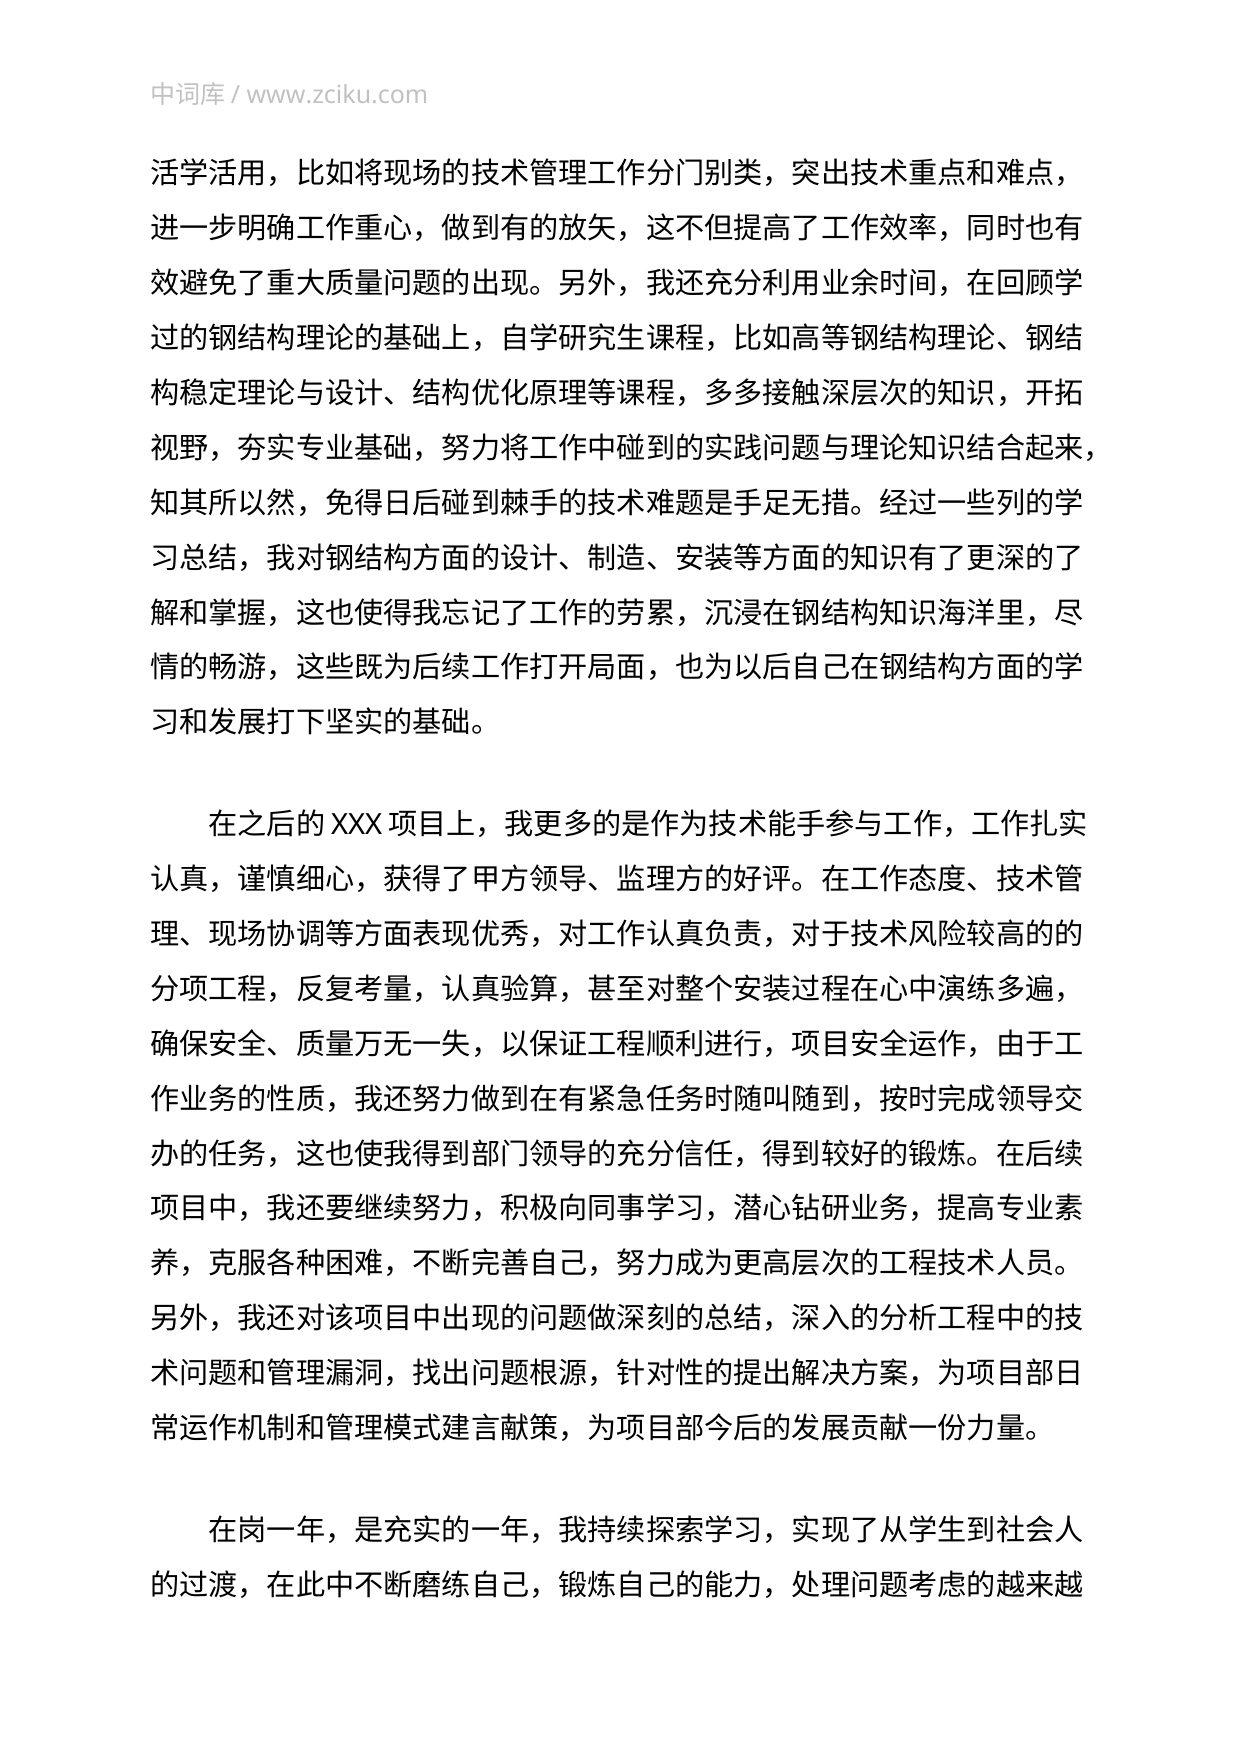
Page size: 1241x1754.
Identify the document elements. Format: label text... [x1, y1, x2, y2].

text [150, 150, 1090, 741]
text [150, 1506, 1090, 1604]
text 在之后的XXX项目上，我更多的是作为技术能手参与工作，工作扎实认真，谨慎细心，获得了甲方领导、监理方的好评。在工作态度、技术管理、现场协调等方面表现优秀，对工作认真负责，对于技术风险较高的的分项工程，反复考量，认真验算，甚至对整个安装过程在心中演练多遍，确保安全、质量万无一失，以保证工程顺利进行，项目安全运作，由于工作业务的性质，我还努力做到在有紧急任务时随叫随到，按时完成领导交办的任务，这也使我得到部门领导的充分信任，得到较好的锻炼。在后续项目中，我还要继续努力，积极向同事学习，潜心钻研业务，提高专业素养，克服各种困难，不断完善自己，努力成为更高层次的工程技术人员。另外，我还对该项目中出现的问题做深刻的总结，深入的分析工程中的技术问题和管理漏洞，找出问题根源，针对性的提出解决方案，为项目部日常运作机制和管理模式建言献策，为项目部今后的发展贡献一份力量。 [150, 801, 1090, 1447]
